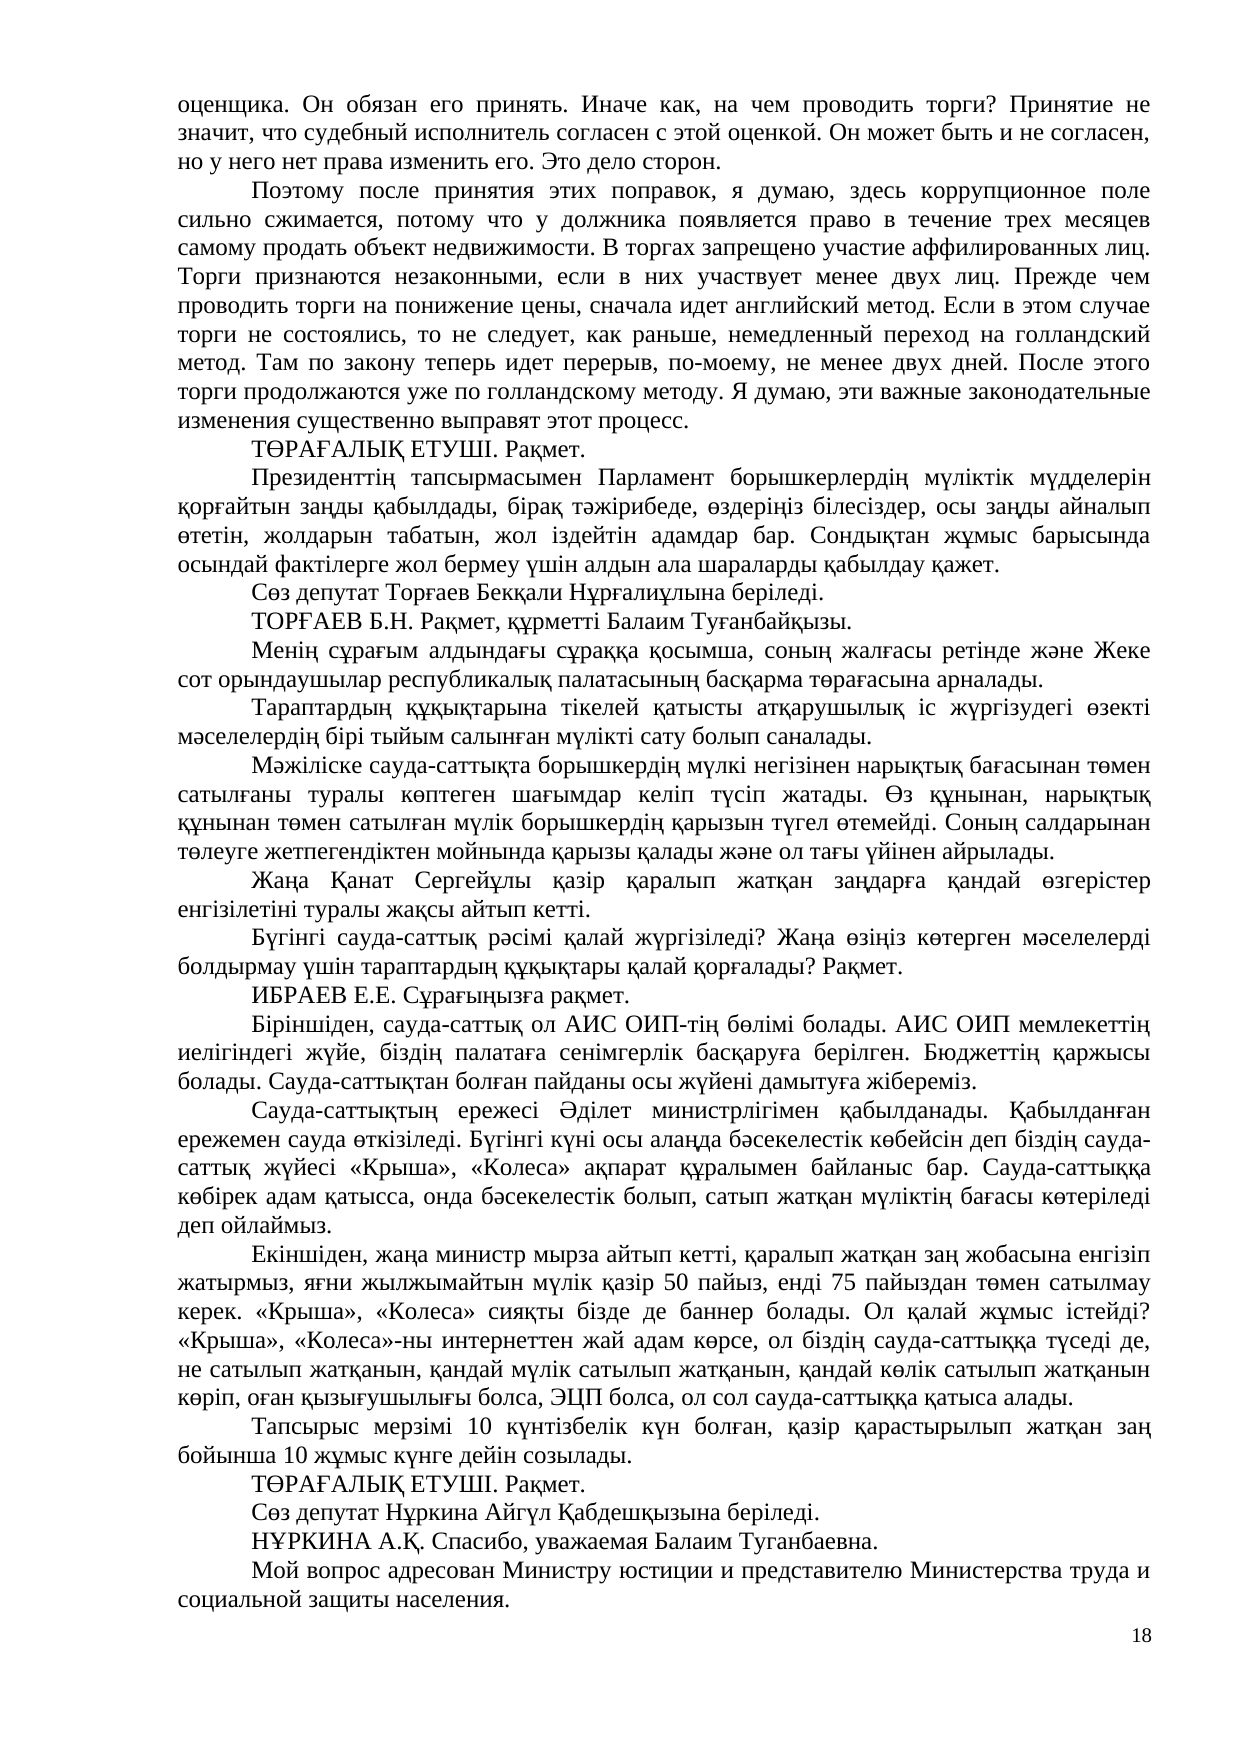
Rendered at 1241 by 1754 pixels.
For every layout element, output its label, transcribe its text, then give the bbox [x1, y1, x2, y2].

text Жаңа Қанат Сергейұлы қазір қаралып жатқан заңдарға қандай өзгерістер енгізілетіні туралы жақсы айтып кетті. [177, 865, 1152, 922]
text НҰРКИНА А.Қ. Спасибо, уважаемая Балаим Туганбаевна. [177, 1526, 1152, 1555]
text Поэтому после принятия этих поправок, я думаю, здесь коррупционное поле сильно сжимается, потому что у должника появляется право в течение трех месяцев самому продать объект недвижимости. В торгах запрещено участие аффилированных лиц. Торги признаются незаконными, если в них участвует менее двух лиц. Прежде чем проводить торги на понижение цены, сначала идет английский метод. Если в этом случае торги не состоялись, то не следует, как раньше, немедленный переход на голландский метод. Там по закону теперь идет перерыв, по-моему, не менее двух дней. После этого торги продолжаются уже по голландскому методу. Я думаю, эти важные законодательные изменения существенно выправят этот процесс. [177, 175, 1152, 434]
text ТӨРАҒАЛЫҚ ЕТУШІ. Рақмет. [177, 434, 1152, 462]
text Сөз депутат Торғаев Бекқали Нұрғалиұлына беріледі. [177, 577, 1152, 606]
text ИБРАЕВ Е.Е. Сұрағыңызға рақмет. [177, 980, 1152, 1009]
text Мәжіліске сауда-саттықта борышкердің мүлкі негізінен нарықтық бағасынан төмен сатылғаны туралы көптеген шағымдар келіп түсіп жатады. Өз құнынан, нарықтық құнынан төмен сатылған мүлік борышкердің қарызын түгел өтемейді. Соның салдарынан төлеуге жетпегендіктен мойнында қарызы қалады және ол тағы үйінен айрылады. [177, 750, 1152, 865]
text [177, 89, 1152, 175]
text Бүгінгі сауда-саттық рәсімі қалай жүргізіледі? Жаңа өзіңіз көтерген мәселелерді болдырмау үшін тараптардың құқықтары қалай қорғалады? Рақмет. [177, 922, 1152, 980]
text Тапсырыс мерзімі 10 күнтізбелік күн болған, қазір қарастырылып жатқан заң бойынша 10 жұмыс күнге дейін созылады. [177, 1411, 1152, 1469]
text Екіншіден, жаңа министр мырза айтып кетті, қаралып жатқан заң жобасына енгізіп жатырмыз, яғни жылжымайтын мүлік қазір 50 пайыз, енді 75 пайыздан төмен сатылмау керек. «Крыша», «Колеса» сияқты бізде де баннер болады. Ол қалай жұмыс істейді? «Крыша», «Колеса»-ны интернеттен жай адам көрсе, ол біздің сауда-саттыққа түседі де, не сатылып жатқанын, қандай мүлік сатылып жатқанын, қандай көлік сатылып жатқанын көріп, оған қызығушылығы болса, ЭЦП болса, ол сол сауда-саттыққа қатыса алады. [177, 1239, 1152, 1411]
text ТӨРАҒАЛЫҚ ЕТУШІ. Рақмет. [177, 1469, 1152, 1497]
text Біріншіден, сауда-саттық ол АИС ОИП-тің бөлімі болады. АИС ОИП мемлекеттің иелігіндегі жүйе, біздің палатаға сенімгерлік басқаруға берілген. Бюджеттің қаржысы болады. Сауда-саттықтан болған пайданы осы жүйені дамытуға жібереміз. [177, 1009, 1152, 1095]
text Тараптардың құқықтарына тікелей қатысты атқарушылық іс жүргізудегі өзекті мәселелердің бірі тыйым салынған мүлікті сату болып саналады. [177, 692, 1152, 750]
text Менің сұрағым алдындағы сұраққа қосымша, соның жалғасы ретінде және Жеке сот орындаушылар республикалық палатасының басқарма төрағасына арналады. [177, 635, 1152, 692]
text Президенттің тапсырмасымен Парламент борышкерлердің мүліктік мүдделерін қорғайтын заңды қабылдады, бірақ тәжірибеде, өздеріңіз білесіздер, осы заңды айналып өтетін, жолдарын табатын, жол іздейтін адамдар бар. Сондықтан жұмыс барысында осындай фактілерге жол бермеу үшін алдын ала шараларды қабылдау қажет. [177, 462, 1152, 577]
text ТОРҒАЕВ Б.Н. Рақмет, құрметті Балаим Туғанбайқызы. [177, 606, 1152, 635]
text Сөз депутат Нұркина Айгүл Қабдешқызына беріледі. [177, 1497, 1152, 1526]
text Мой вопрос адресован Министру юстиции и представителю Министерства труда и социальной защиты населения. [177, 1555, 1152, 1612]
text Сауда-саттықтың ережесі Әділет министрлігімен қабылданады. Қабылданған ережемен сауда өткізіледі. Бүгінгі күні осы алаңда бәсекелестік көбейсін деп біздің сауда-саттық жүйесі «Крыша», «Колеса» ақпарат құралымен байланыс бар. Сауда-саттыққа көбірек адам қатысса, онда бәсекелестік болып, сатып жатқан мүліктің бағасы көтеріледі деп ойлаймыз. [177, 1095, 1152, 1239]
